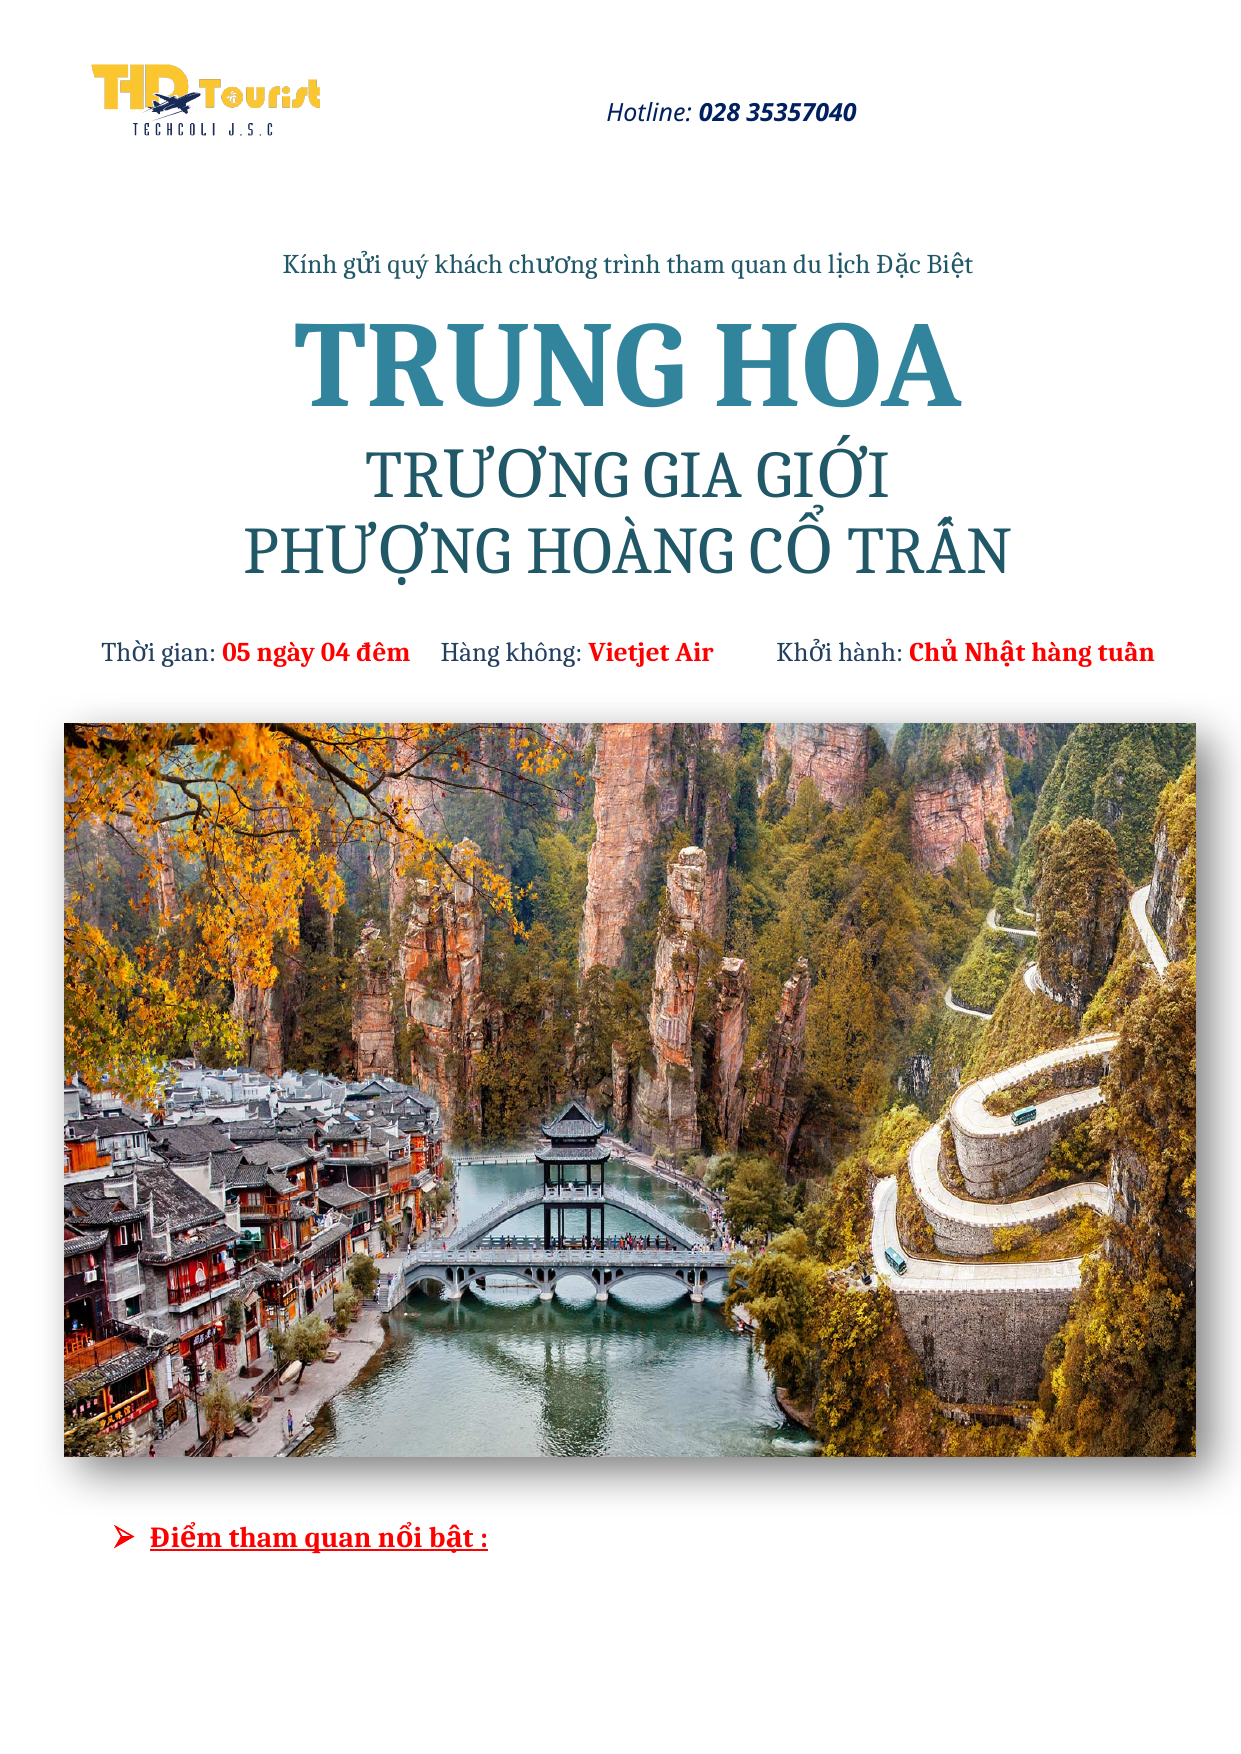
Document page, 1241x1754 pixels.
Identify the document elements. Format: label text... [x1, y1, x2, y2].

picture [64, 723, 1196, 1457]
picture [82, 56, 324, 141]
text Thời gian: 05 ngày 04 đêm Hàng không: Vietjet Air Khởi hành: Chủ Nhật hàng tuần [75, 637, 1181, 668]
text TRUNG HOA [75, 296, 1181, 437]
text TRƯƠNG GIA GIỚI [75, 437, 1181, 514]
text PHƯỢNG HOÀNG CỔ TRẤN [75, 514, 1181, 591]
list Điểm tham quan nổi bật : [112, 1521, 1181, 1554]
text Kính gửi quý khách chương trình tham quan du lịch Đặc Biệt [75, 249, 1181, 280]
